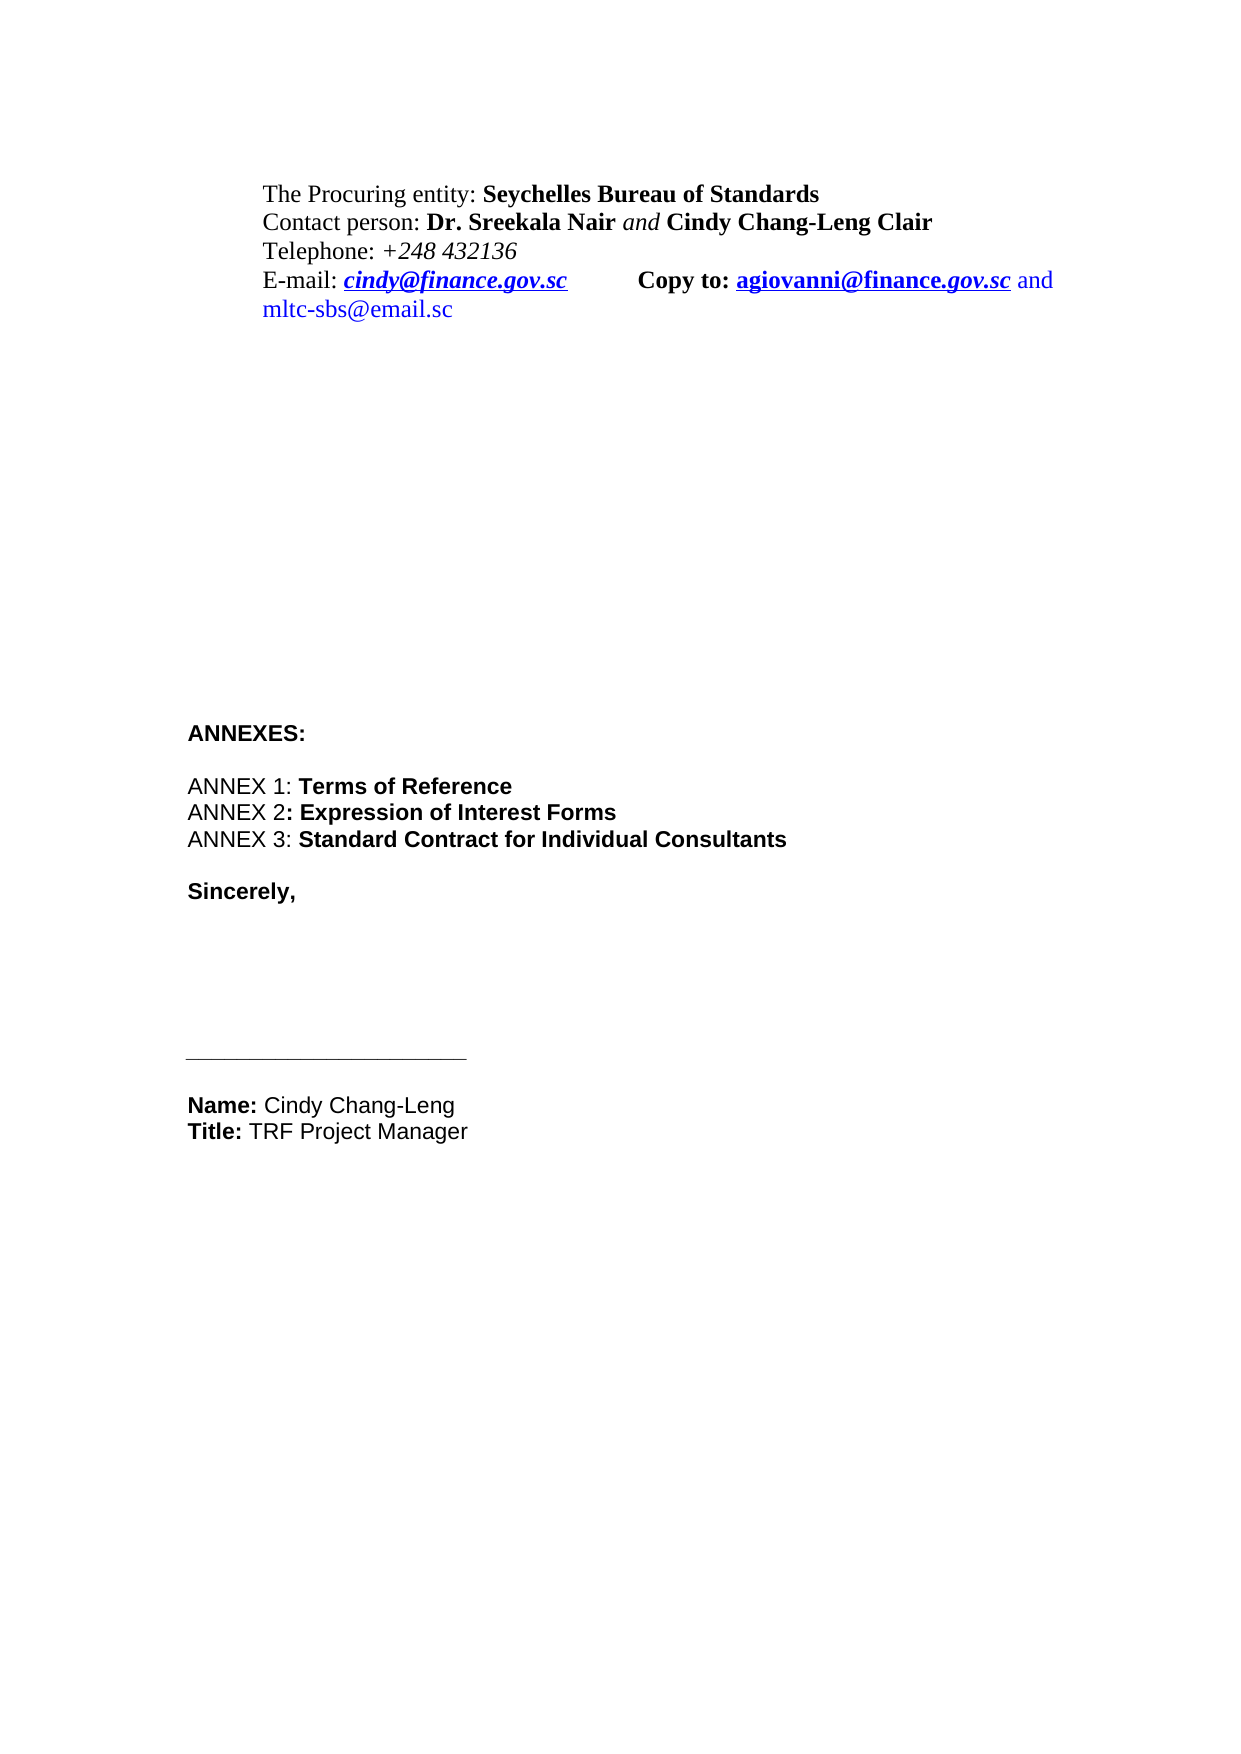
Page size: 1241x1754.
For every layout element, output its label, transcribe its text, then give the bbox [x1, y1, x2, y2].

text Telephone: +248 432136 [187, 236, 1090, 265]
text Title: TRF Project Manager [187, 1118, 1090, 1144]
text ANNEX 1: Terms of Reference [187, 773, 1090, 799]
text Contact person: Dr. Sreekala Nair and Cindy Chang-Leng Clair [262, 207, 1090, 236]
text ANNEX 2: Expression of Interest Forms [187, 799, 1090, 826]
text E-mail: cindy@finance.gov.sc Copy to: agiovanni@finance.gov.sc and mltc-sbs@email.sc [262, 265, 1090, 322]
text Name: Cindy Chang-Leng [187, 1092, 1090, 1118]
text Sincerely, [187, 878, 1090, 905]
text ANNEXES: [187, 720, 1090, 747]
text The Procuring entity: Seychelles Bureau of Standards [262, 179, 1090, 207]
text ANNEX 3: Standard Contract for Individual Consultants [187, 826, 1090, 852]
text ______________________ [187, 1036, 1090, 1063]
